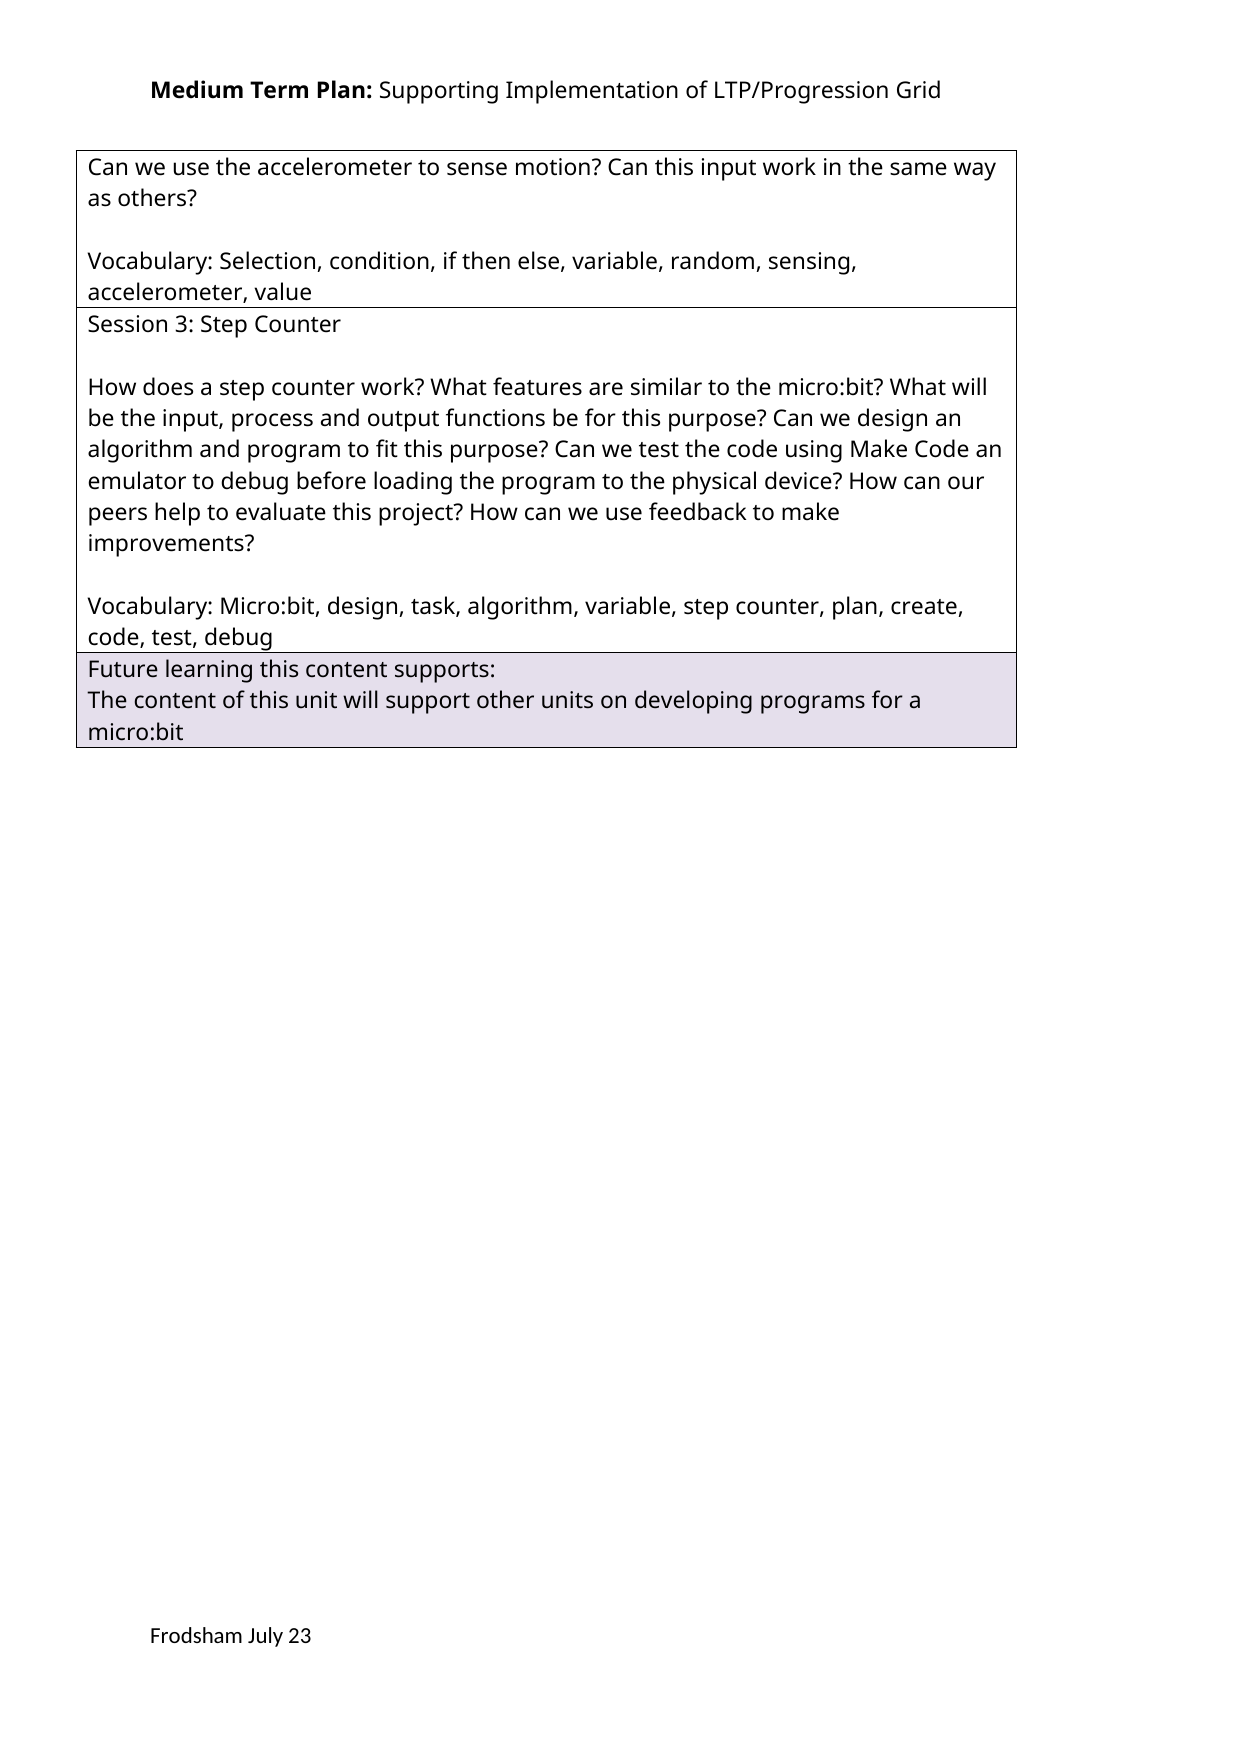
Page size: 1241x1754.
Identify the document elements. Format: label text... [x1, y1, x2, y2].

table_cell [77, 151, 1016, 307]
table_cell Session 3: Step Counter How does a step counter work? What features are similar to the micro:bit? What will be the input, process and output functions be for this purpose? Can we design an algorithm and program to fit this purpose? Can we test the code using Make Code an emulator to debug before loading the program to the physical device? How can our peers help to evaluate this project? How can we use feedback to make improvements? Vocabulary: Micro:bit, design, task, algorithm, variable, step counter, plan, create, code, test, debug [77, 308, 1016, 652]
table_cell Future learning this content supports: The content of this unit will support other units on developing programs for a micro:bit [77, 653, 1016, 747]
